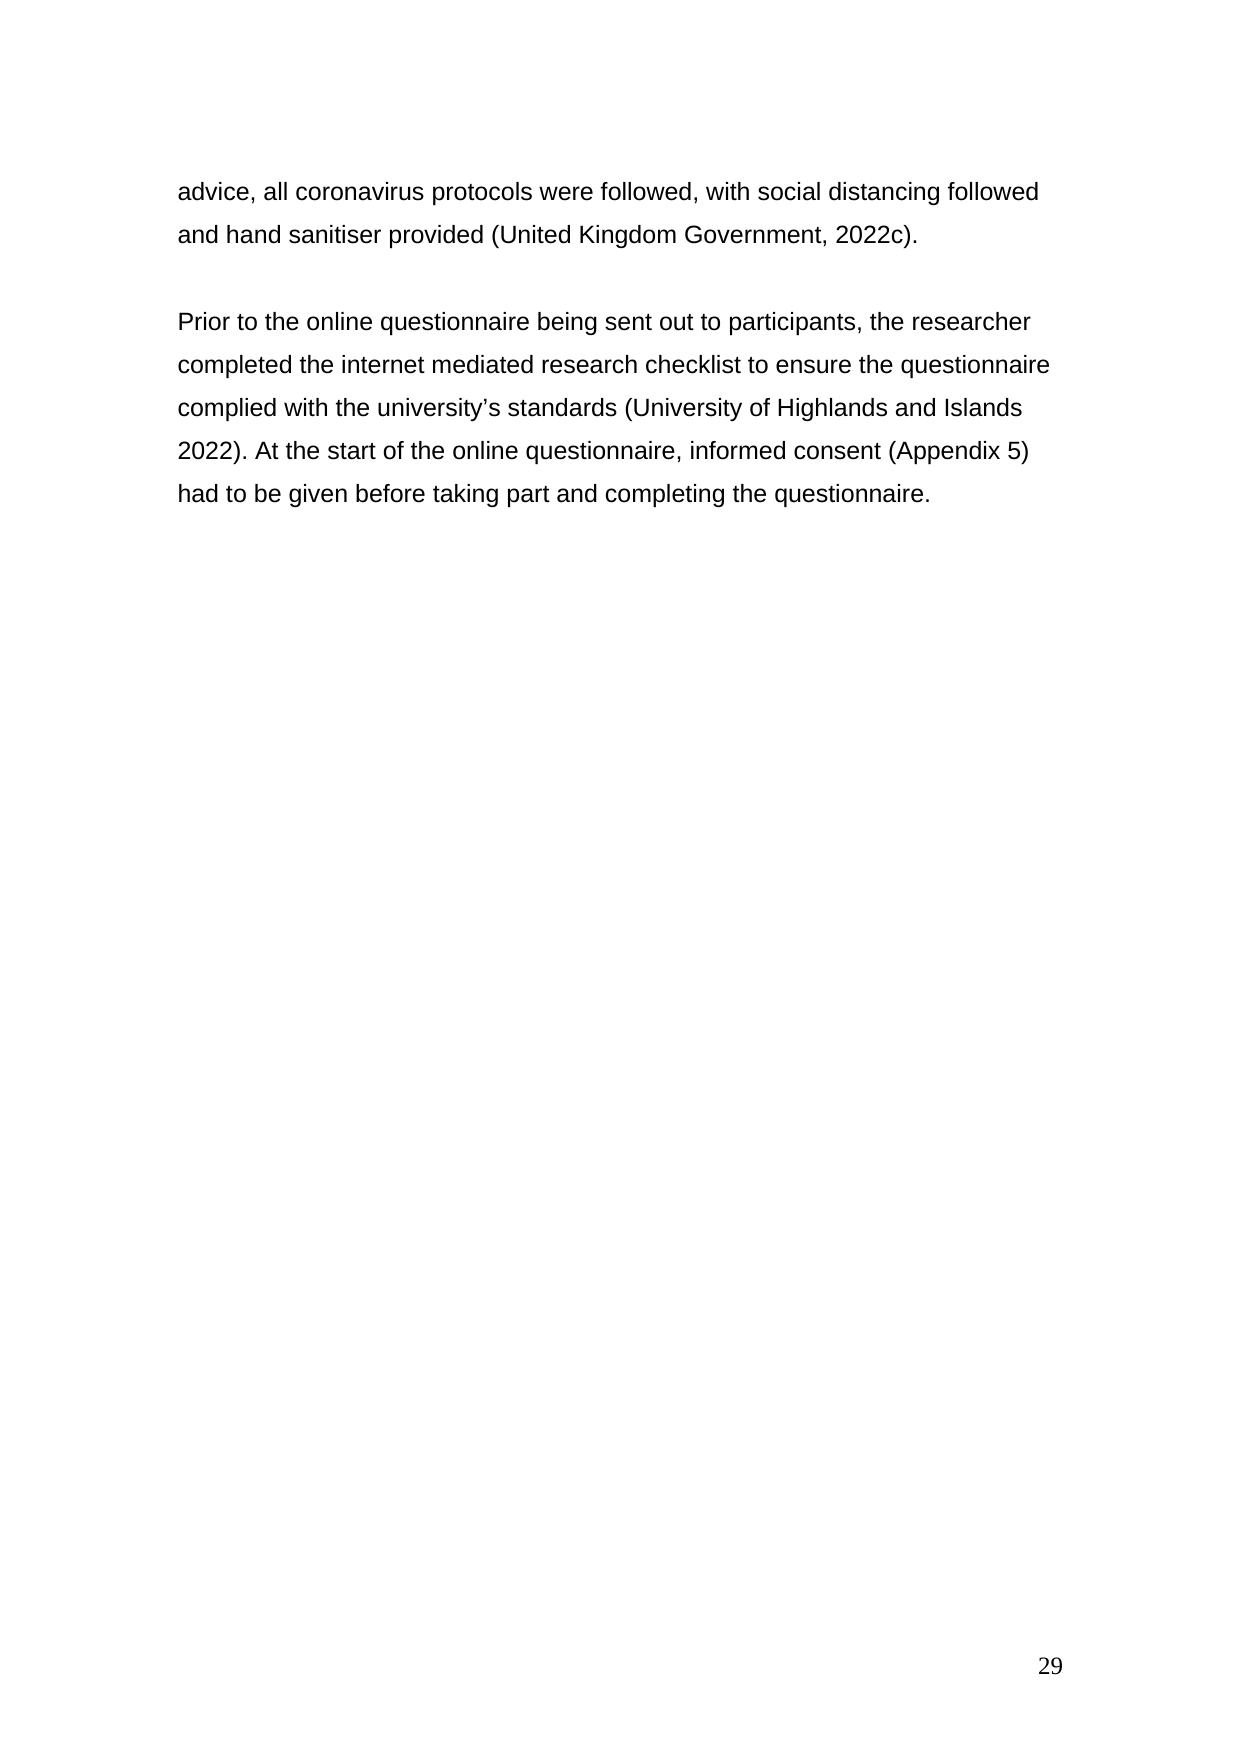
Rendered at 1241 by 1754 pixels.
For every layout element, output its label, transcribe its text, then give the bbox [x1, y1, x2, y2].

text Prior to the online questionnaire being sent out to participants, the researcher completed the internet mediated research checklist to ensure the questionnaire complied with the university’s standards (University of Highlands and Islands 2022). At the start of the online questionnaire, informed consent (Appendix 5) had to be given before taking part and completing the questionnaire. [177, 307, 1063, 508]
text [177, 177, 1063, 249]
